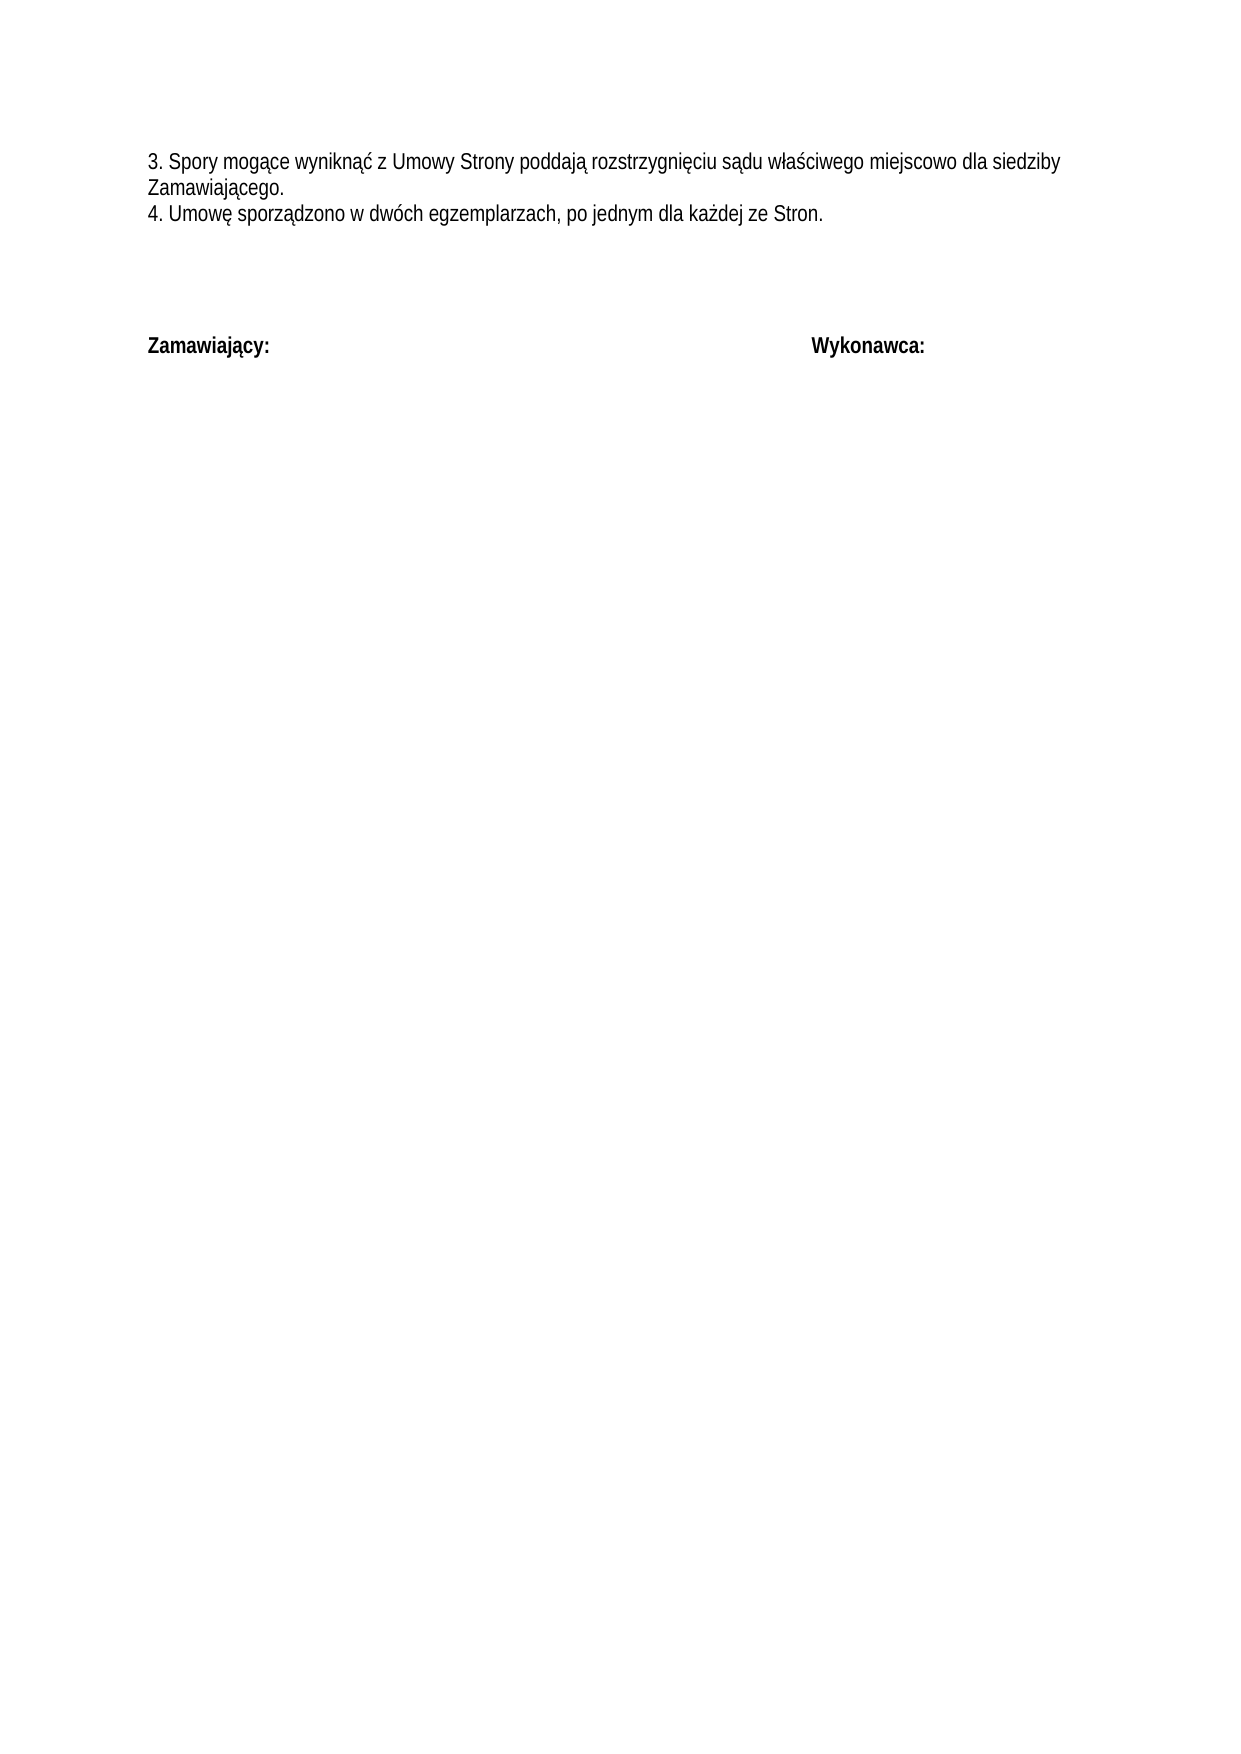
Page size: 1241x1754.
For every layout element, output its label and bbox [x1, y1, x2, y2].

text [148, 148, 1093, 358]
